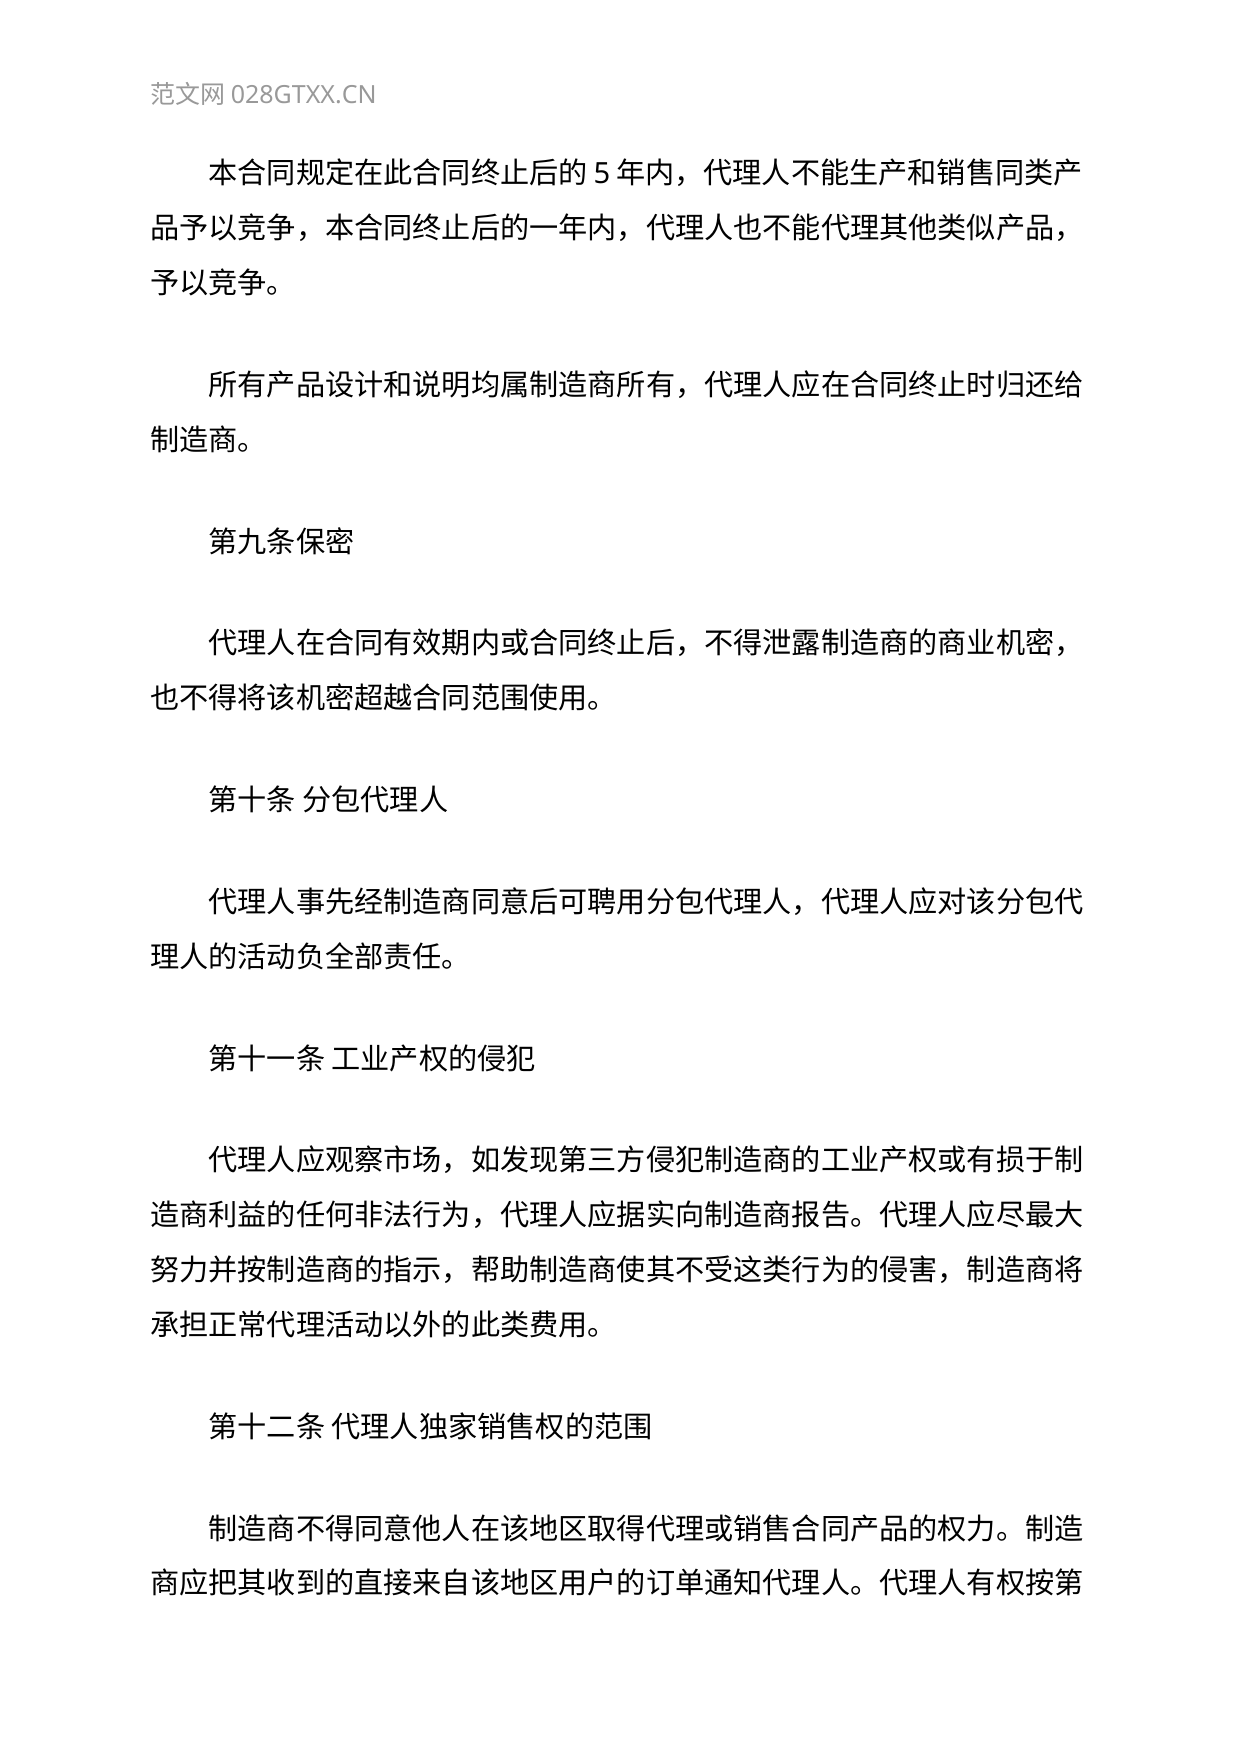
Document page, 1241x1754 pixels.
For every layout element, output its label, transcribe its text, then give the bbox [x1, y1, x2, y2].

text 第十一条 工业产权的侵犯 [150, 1035, 1090, 1077]
text 第十二条 代理人独家销售权的范围 [150, 1403, 1090, 1446]
text 所有产品设计和说明均属制造商所有，代理人应在合同终止时归还给制造商。 [150, 362, 1090, 459]
text 第九条保密 [150, 518, 1090, 561]
text 第十条 分包代理人 [150, 777, 1090, 819]
text 本合同规定在此合同终止后的5年内，代理人不能生产和销售同类产品予以竞争，本合同终止后的一年内，代理人也不能代理其他类似产品，予以竞争。 [150, 150, 1090, 302]
text 代理人在合同有效期内或合同终止后，不得泄露制造商的商业机密，也不得将该机密超越合同范围使用。 [150, 620, 1090, 717]
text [150, 1505, 1090, 1602]
text 代理人应观察市场，如发现第三方侵犯制造商的工业产权或有损于制造商利益的任何非法行为，代理人应据实向制造商报告。代理人应尽最大努力并按制造商的指示，帮助制造商使其不受这类行为的侵害，制造商将承担正常代理活动以外的此类费用。 [150, 1137, 1090, 1344]
text 代理人事先经制造商同意后可聘用分包代理人，代理人应对该分包代理人的活动负全部责任。 [150, 878, 1090, 976]
